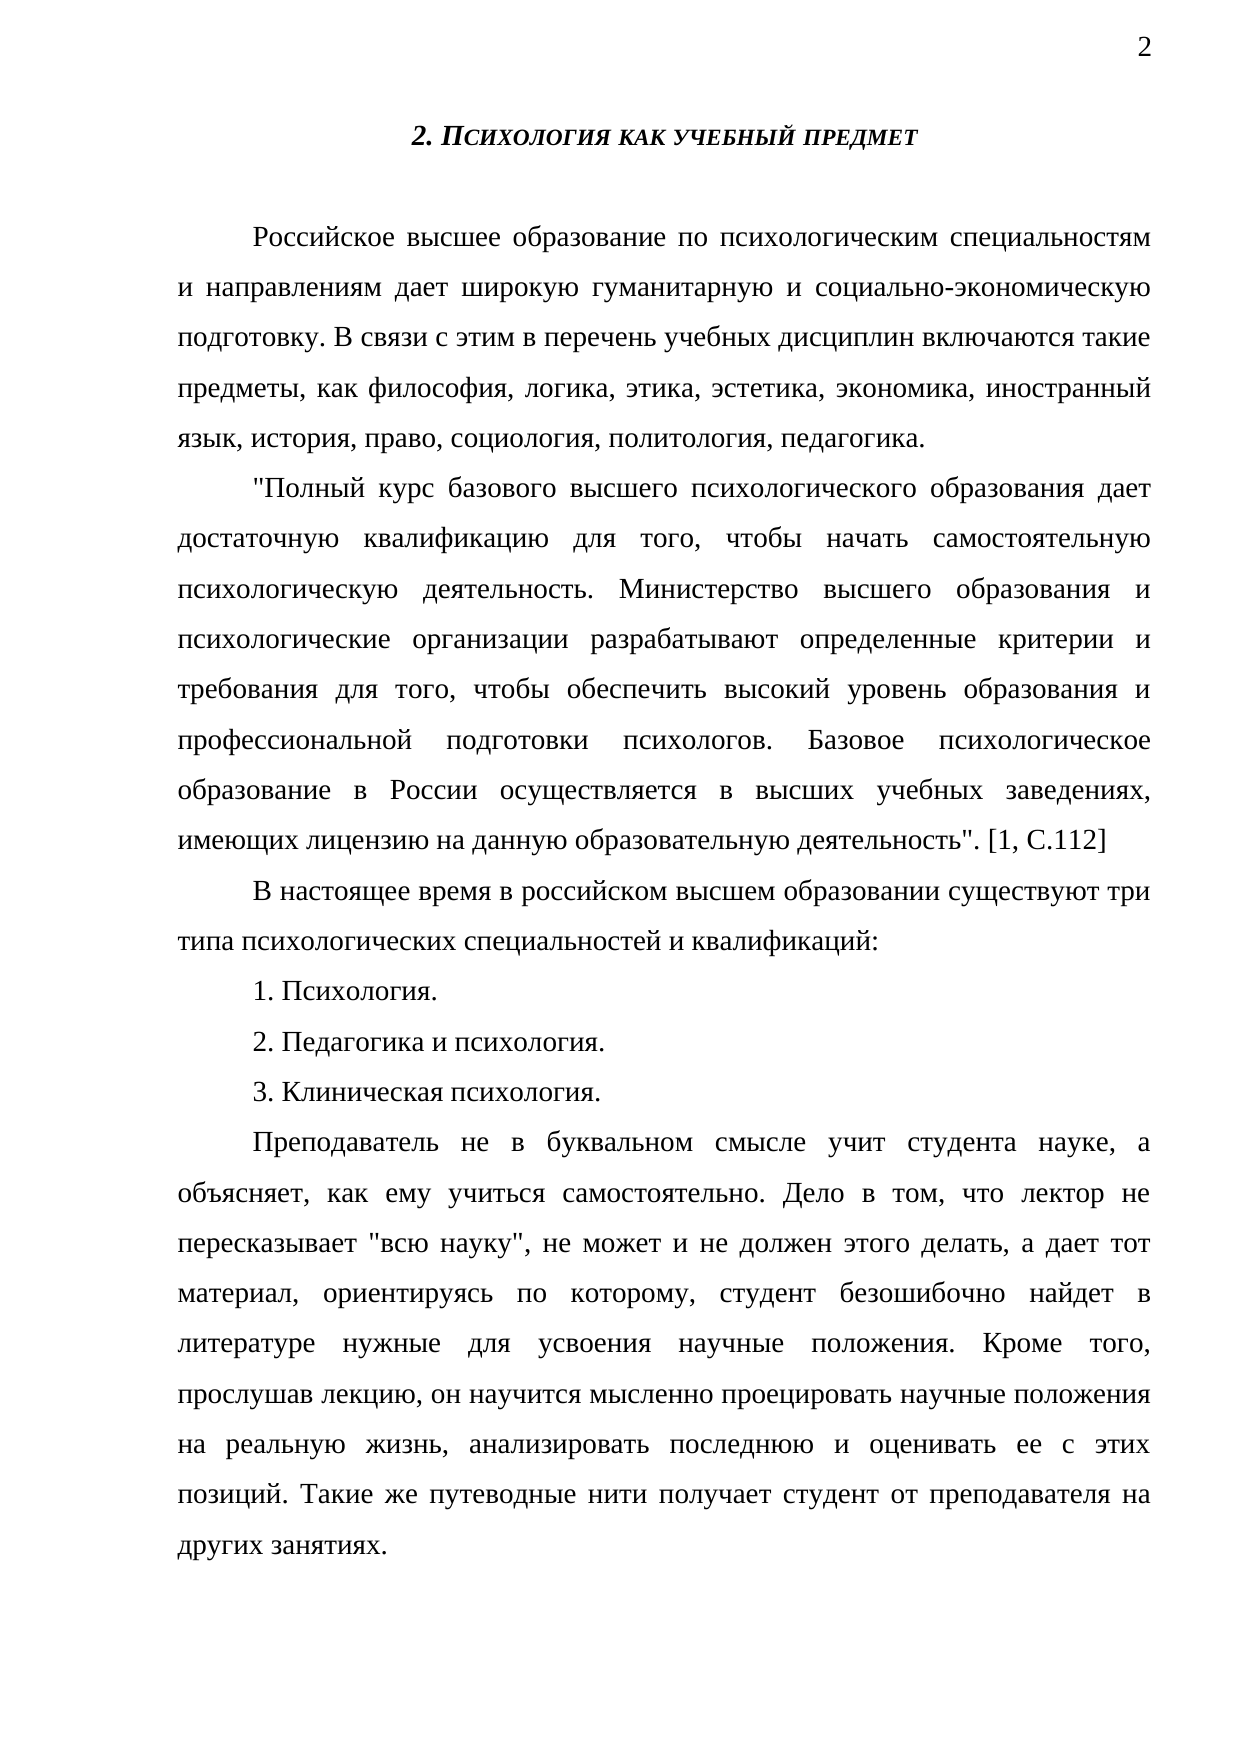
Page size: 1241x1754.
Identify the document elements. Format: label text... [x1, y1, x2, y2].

subtitle 2. Психология как учебный предмет [177, 118, 1152, 152]
text 3. Клиническая психология. [177, 1074, 1152, 1108]
text 1. Психология. [177, 973, 1152, 1007]
text 2. Педагогика и психология. [177, 1024, 1152, 1057]
text Российское высшее образование по психологическим специальностям и направлениям дает широкую гуманитарную и социально-экономическую подготовку. В связи с этим в перечень учебных дисциплин включаются такие предметы, как философия, логика, этика, эстетика, экономика, иностранный язык, история, право, социология, политология, педагогика. [177, 219, 1152, 453]
text Преподаватель не в буквальном смысле учит студента науке, а объясняет, как ему учиться самостоятельно. Дело в том, что лектор не пересказывает "всю науку", не может и не должен этого делать, а дает тот материал, ориентируясь по которому, студент безошибочно найдет в литературе нужные для усвоения научные положения. Кроме того, прослушав лекцию, он научится мысленно проецировать научные положения на реальную жизнь, анализировать последнюю и оценивать ее с этих позиций. Такие же путеводные нити получает студент от преподавателя на других занятиях. [177, 1124, 1152, 1560]
text "Полный курс базового высшего психологического образования дает достаточную квалификацию для того, чтобы начать самостоятельную психологическую деятельность. Министерство высшего образования и психологические организации разрабатывают определенные критерии и требования для того, чтобы обеспечить высокий уровень образования и профессиональной подготовки психологов. Базовое психологическое образование в России осуществляется в высших учебных заведениях, имеющих лицензию на данную образовательную деятельность". [1, С.112] [177, 470, 1152, 856]
text В настоящее время в российском высшем образовании существуют три типа психологических специальностей и квалификаций: [177, 873, 1152, 957]
